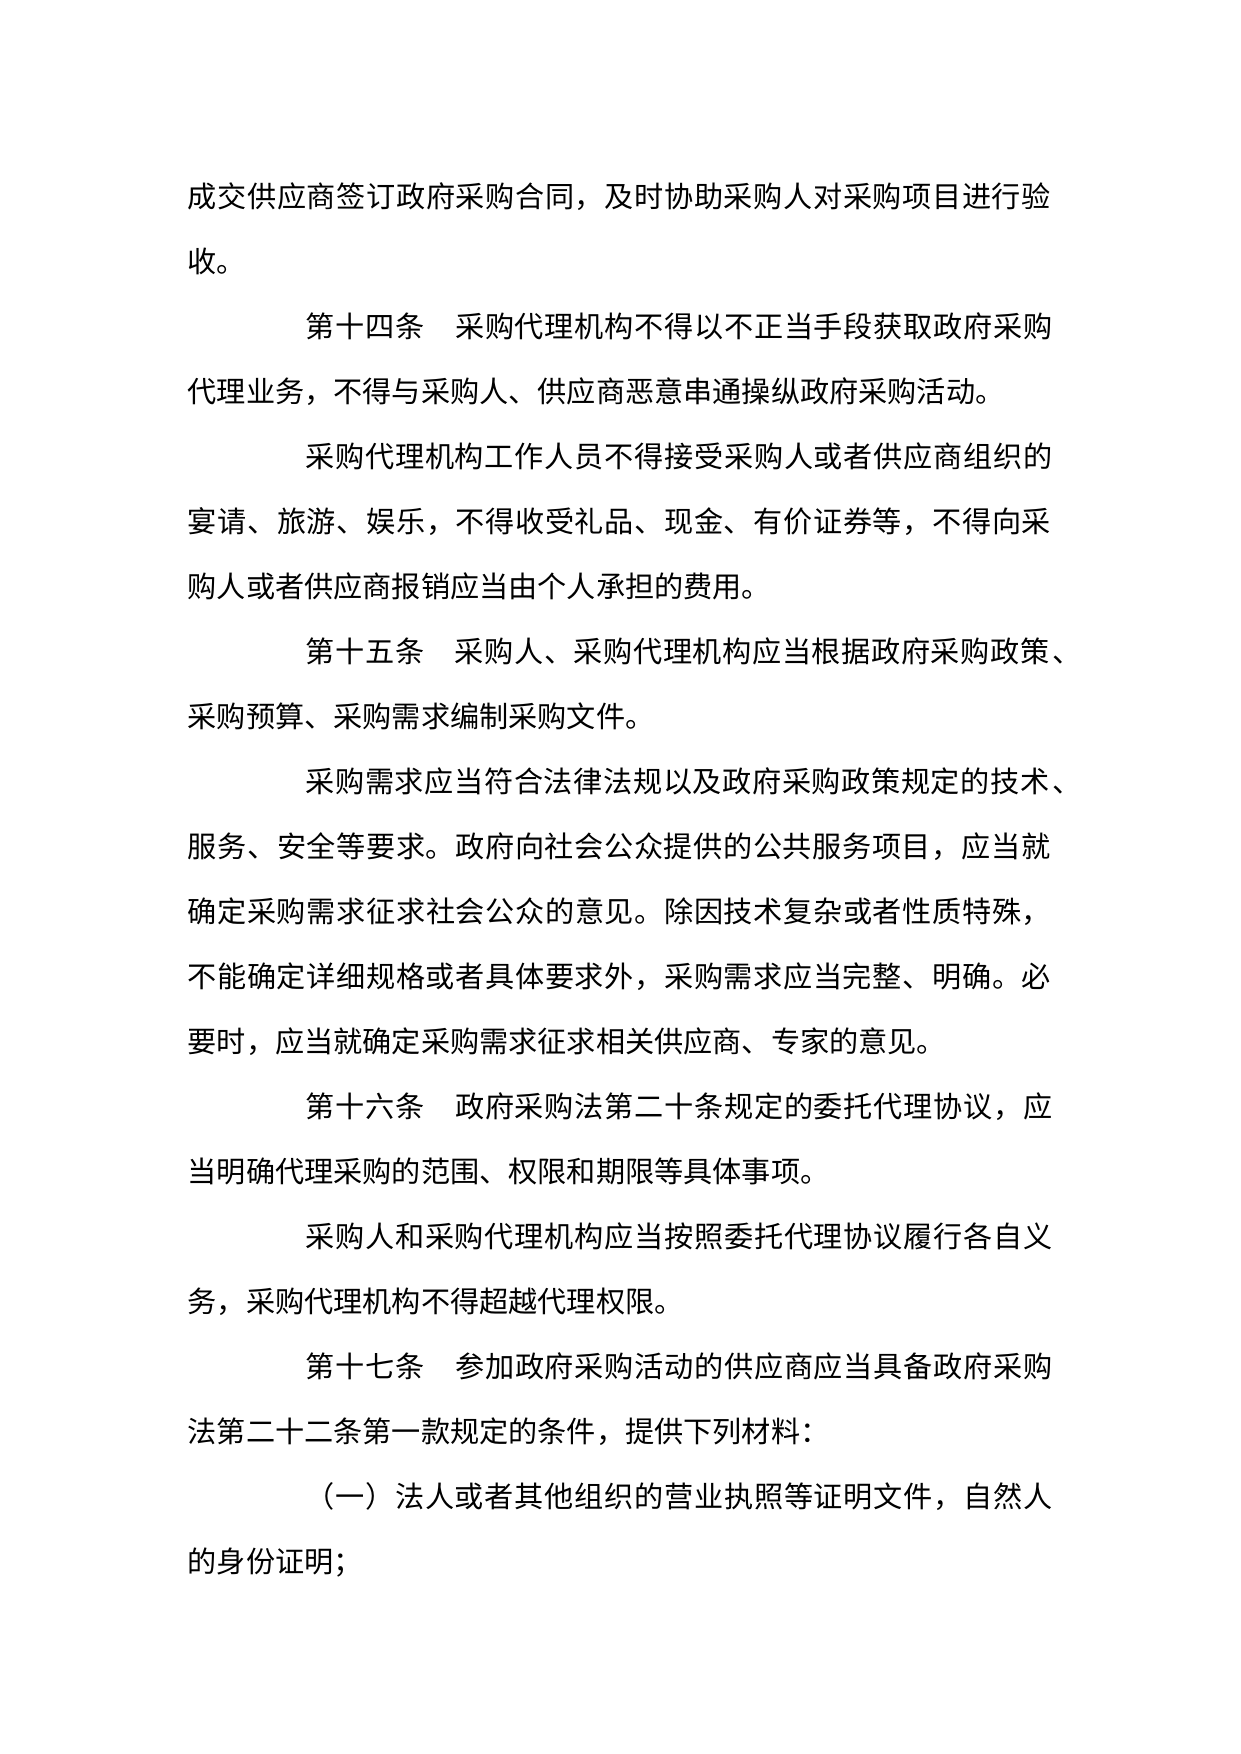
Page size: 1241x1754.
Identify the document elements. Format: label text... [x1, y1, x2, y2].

text 第十六条 政府采购法第二十条规定的委托代理协议，应当明确代理采购的范围、权限和期限等具体事项。 [187, 1072, 1053, 1202]
text 第十四条 采购代理机构不得以不正当手段获取政府采购代理业务，不得与采购人、供应商恶意串通操纵政府采购活动。 [187, 292, 1053, 422]
text 第十五条 采购人、采购代理机构应当根据政府采购政策、采购预算、采购需求编制采购文件。 [187, 617, 1053, 747]
text 第十七条 参加政府采购活动的供应商应当具备政府采购法第二十二条第一款规定的条件，提供下列材料： [187, 1332, 1053, 1462]
text （一）法人或者其他组织的营业执照等证明文件，自然人的身份证明； [187, 1462, 1053, 1592]
text 采购代理机构工作人员不得接受采购人或者供应商组织的宴请、旅游、娱乐，不得收受礼品、现金、有价证券等，不得向采购人或者供应商报销应当由个人承担的费用。 [187, 422, 1053, 617]
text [187, 162, 1053, 292]
text 采购人和采购代理机构应当按照委托代理协议履行各自义务，采购代理机构不得超越代理权限。 [187, 1202, 1053, 1332]
text 采购需求应当符合法律法规以及政府采购政策规定的技术、服务、安全等要求。政府向社会公众提供的公共服务项目，应当就确定采购需求征求社会公众的意见。除因技术复杂或者性质特殊，不能确定详细规格或者具体要求外，采购需求应当完整、明确。必要时，应当就确定采购需求征求相关供应商、专家的意见。 [187, 747, 1053, 1072]
